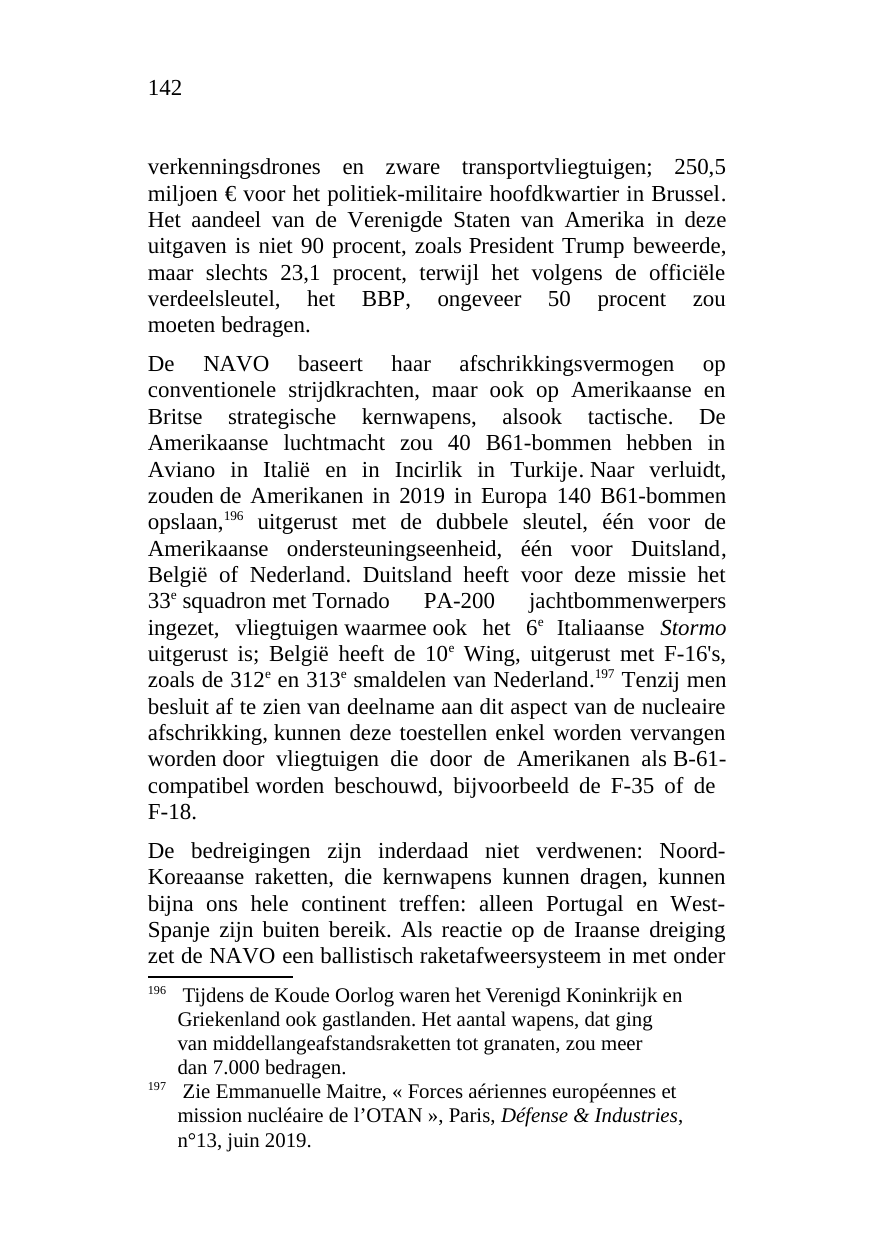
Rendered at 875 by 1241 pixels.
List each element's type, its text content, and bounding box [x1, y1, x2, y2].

text De NAVO baseert haar afschrikkingsvermogen op conventionele strijdkrachten, maar ook op Amerikaanse en Britse strategische kernwapens, alsook tactische. De Amerikaanse luchtmacht zou 40 B61-bommen hebben in Aviano in Italië en in Incirlik in Turkije. Naar verluidt, zouden de Amerikanen in 2019 in Europa 140 B61-bommen opslaan, uitgerust met de dubbele sleutel, één voor de Amerikaanse ondersteuningseenheid, één voor Duitsland, België of Nederland. Duitsland heeft voor deze missie het 33e squadron met Tornado PA-200 jachtbommenwerpers ingezet, vliegtuigen waarmee ook het 6e Italiaanse Stormo uitgerust is; België heeft de 10e Wing, uitgerust met F-16's, zoals de 312e en 313e smaldelen van Nederland. Tenzij men besluit af te zien van deelname aan dit aspect van de nucleaire afschrikking, kunnen deze toestellen enkel worden vervangen worden door vliegtuigen die door de Amerikanen als B-61-compatibel worden beschouwd, bijvoorbeeld de F-35 of de F-18. [148, 350, 726, 824]
text De uitgaven van de NAVO bedroegen in 2019 2.345 miljoen €, waarvan 1.395 miljoen € voor de geïntegreerde commandostructuur, 700 miljoen € voor gemeenschappelijke militaire capaciteiten: vliegtuigen voor vroegtijdige waarschuwing en luchtverkeersleiding, verkenningsdrones en zware transportvliegtuigen; 250,5 miljoen € voor het politiek-militaire hoofdkwartier in Brussel. Het aandeel van de Verenigde Staten van Amerika in deze uitgaven is niet 90 procent, zoals President Trump beweerde, maar slechts 23,1 procent, terwijl het volgens de officiële verdeelsleutel, het BBP, ongeveer 50 procent zou moeten bedragen. [148, 153, 726, 338]
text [148, 837, 726, 969]
